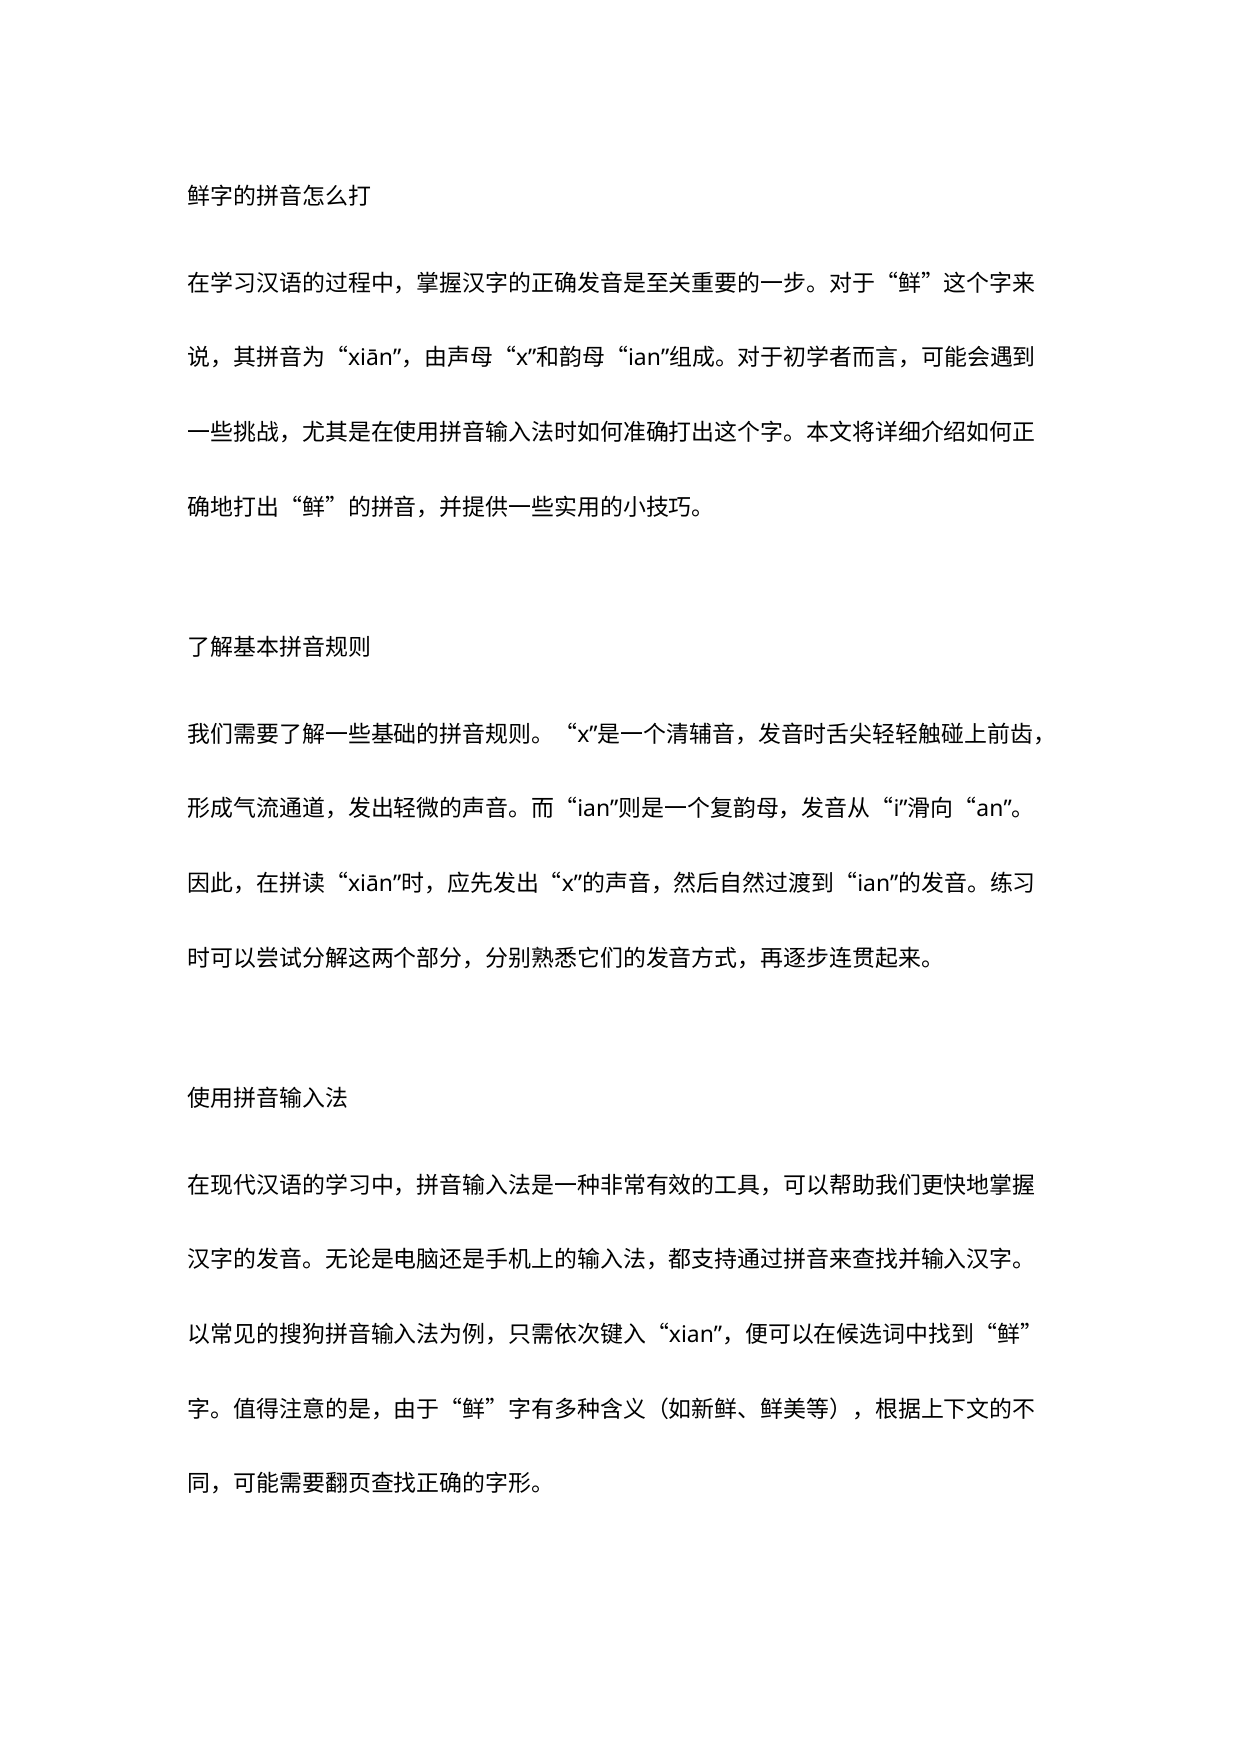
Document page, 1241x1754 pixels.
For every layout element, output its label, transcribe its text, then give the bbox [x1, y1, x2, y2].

text 在现代汉语的学习中，拼音输入法是一种非常有效的工具，可以帮助我们更快地掌握汉字的发音。无论是电脑还是手机上的输入法，都支持通过拼音来查找并输入汉字。以常见的搜狗拼音输入法为例，只需依次键入“xian”，便可以在候选词中找到“鲜”字。值得注意的是，由于“鲜”字有多种含义（如新鲜、鲜美等），根据上下文的不同，可能需要翻页查找正确的字形。 [187, 1151, 1053, 1514]
text 了解基本拼音规则 [187, 613, 1053, 678]
text 鲜字的拼音怎么打 [187, 162, 1053, 227]
text 我们需要了解一些基础的拼音规则。“x”是一个清辅音，发音时舌尖轻轻触碰上前齿，形成气流通道，发出轻微的声音。而“ian”则是一个复韵母，发音从“i”滑向“an”。因此，在拼读“xiān”时，应先发出“x”的声音，然后自然过渡到“ian”的发音。练习时可以尝试分解这两个部分，分别熟悉它们的发音方式，再逐步连贯起来。 [187, 699, 1053, 989]
text 使用拼音输入法 [187, 1064, 1053, 1129]
text 在学习汉语的过程中，掌握汉字的正确发音是至关重要的一步。对于“鲜”这个字来说，其拼音为“xiān”，由声母“x”和韵母“ian”组成。对于初学者而言，可能会遇到一些挑战，尤其是在使用拼音输入法时如何准确打出这个字。本文将详细介绍如何正确地打出“鲜”的拼音，并提供一些实用的小技巧。 [187, 248, 1053, 538]
